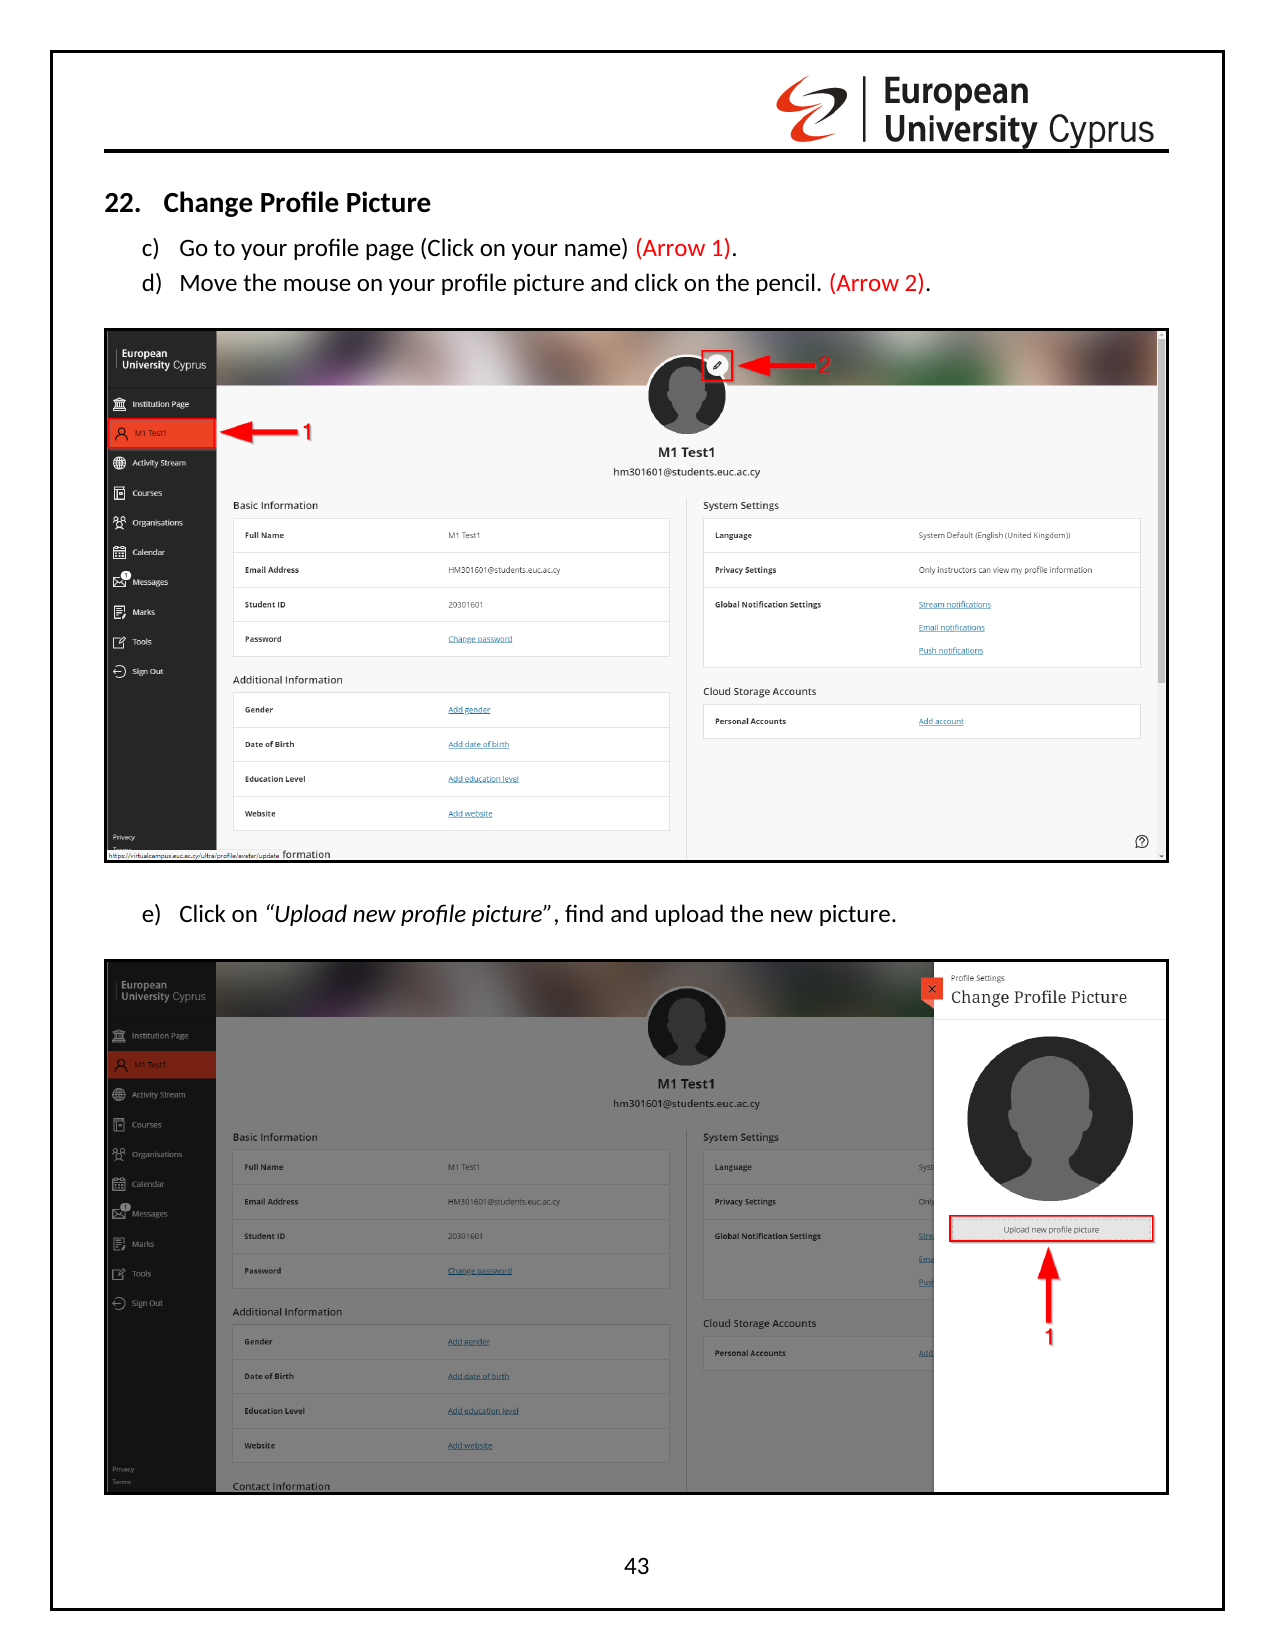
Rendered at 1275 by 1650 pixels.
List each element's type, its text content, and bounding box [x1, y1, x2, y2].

list Click on “Upload new profile picture”, find and upload the new picture. [142, 898, 1169, 929]
picture [770, 75, 1158, 149]
picture [107, 331, 1166, 860]
list Move the mouse on your profile picture and click on the pencil. (Arrow 2). [142, 267, 1169, 297]
subtitle Change Profile Picture [104, 184, 1169, 219]
list Go to your profile page (Click on your name) (Arrow 1). [142, 232, 1169, 262]
picture [107, 962, 1166, 1492]
